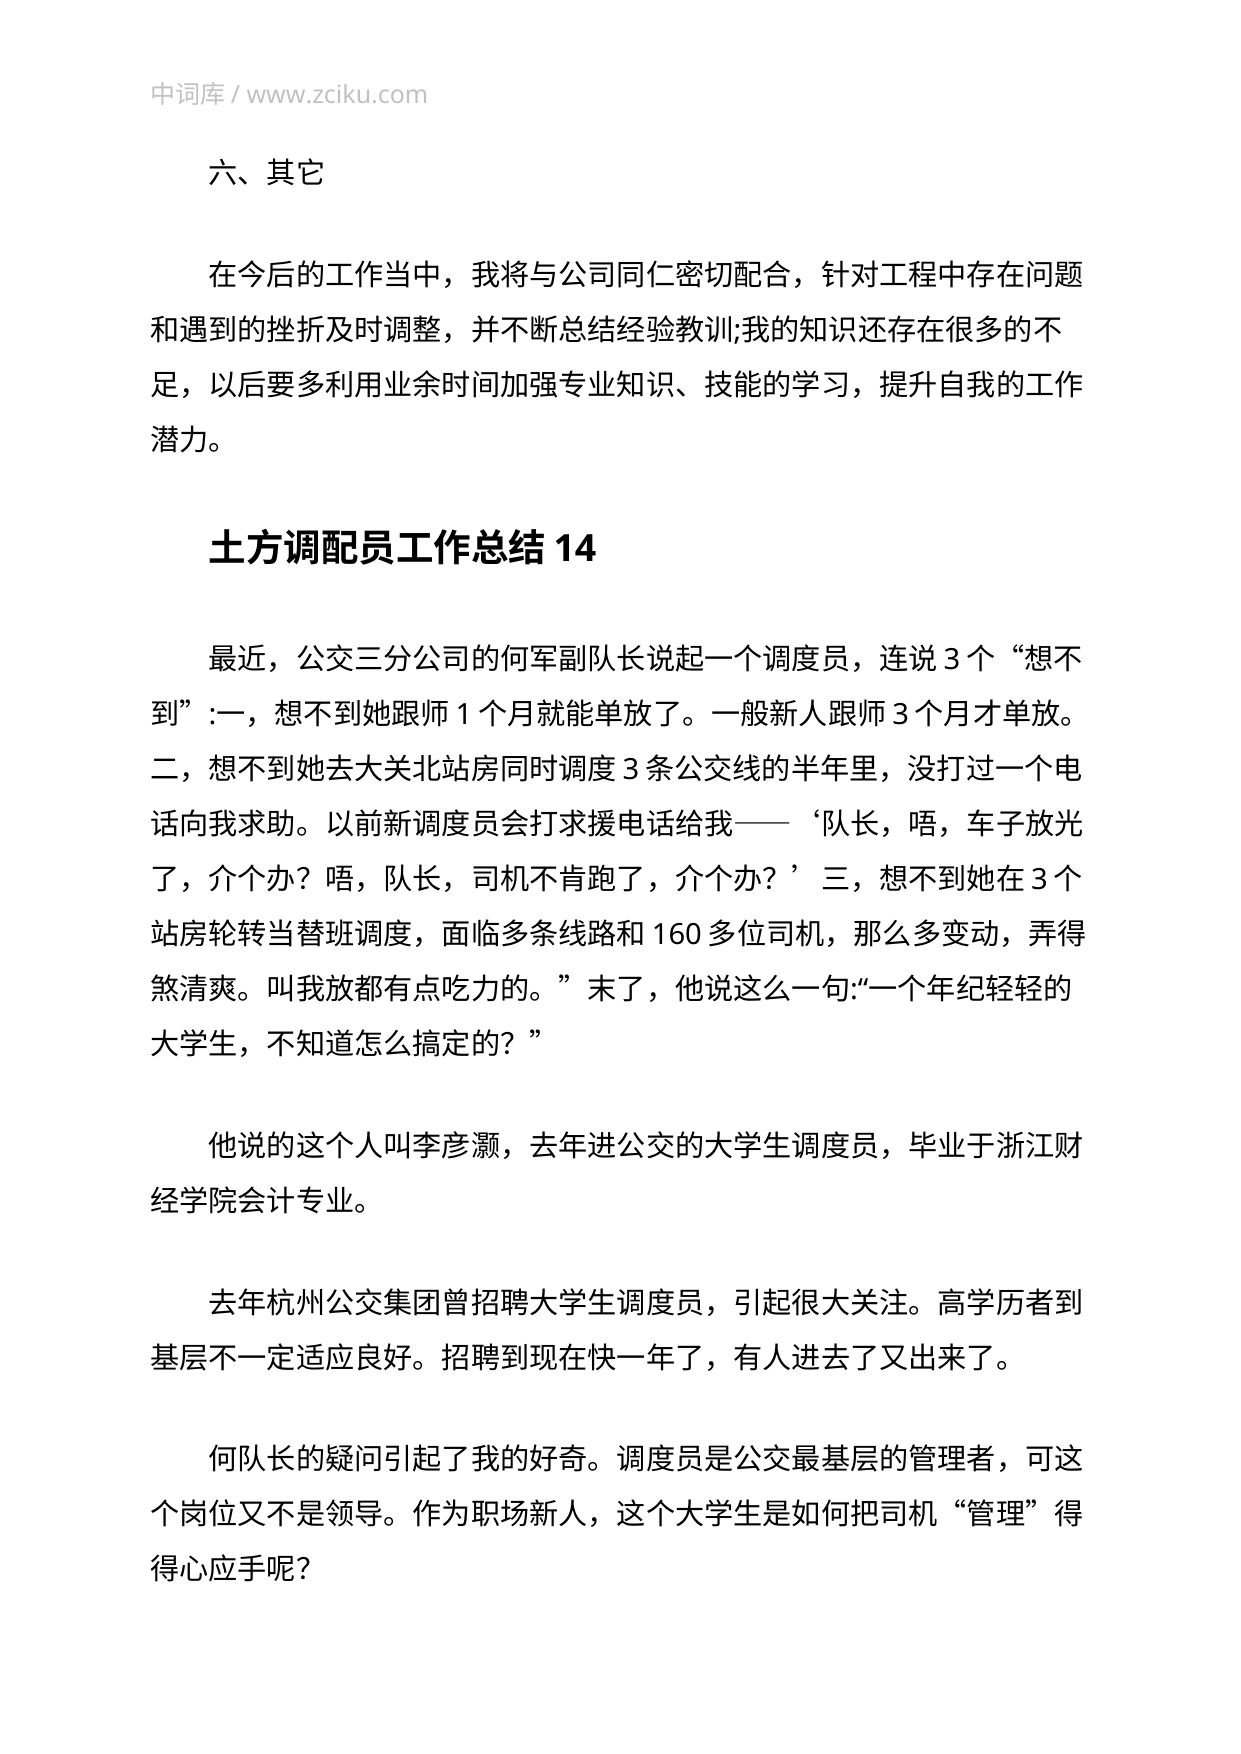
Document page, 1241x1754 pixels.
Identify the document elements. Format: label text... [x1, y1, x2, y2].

text 何队长的疑问引起了我的好奇。调度员是公交最基层的管理者，可这个岗位又不是领导。作为职场新人，这个大学生是如何把司机“管理”得得心应手呢？ [150, 1436, 1090, 1588]
text 六、其它 [150, 150, 1090, 192]
text 去年杭州公交集团曾招聘大学生调度员，引起很大关注。高学历者到基层不一定适应良好。招聘到现在快一年了，有人进去了又出来了。 [150, 1279, 1090, 1376]
text 最近，公交三分公司的何军副队长说起一个调度员，连说3个“想不到”:一，想不到她跟师1个月就能单放了。一般新人跟师3个月才单放。二，想不到她去大关北站房同时调度3条公交线的半年里，没打过一个电话向我求助。以前新调度员会打求援电话给我——‘队长，唔，车子放光了，介个办？唔，队长，司机不肯跑了，介个办？’三，想不到她在3个站房轮转当替班调度，面临多条线路和160多位司机，那么多变动，弄得煞清爽。叫我放都有点吃力的。”末了，他说这么一句:“一个年纪轻轻的大学生，不知道怎么搞定的？” [150, 636, 1090, 1063]
text 他说的这个人叫李彦灏，去年进公交的大学生调度员，毕业于浙江财经学院会计专业。 [150, 1123, 1090, 1220]
text 在今后的工作当中，我将与公司同仁密切配合，针对工程中存在问题和遇到的挫折及时调整，并不断总结经验教训;我的知识还存在很多的不足，以后要多利用业余时间加强专业知识、技能的学习，提升自我的工作潜力。 [150, 252, 1090, 459]
text 土方调配员工作总结14 [150, 518, 1090, 573]
